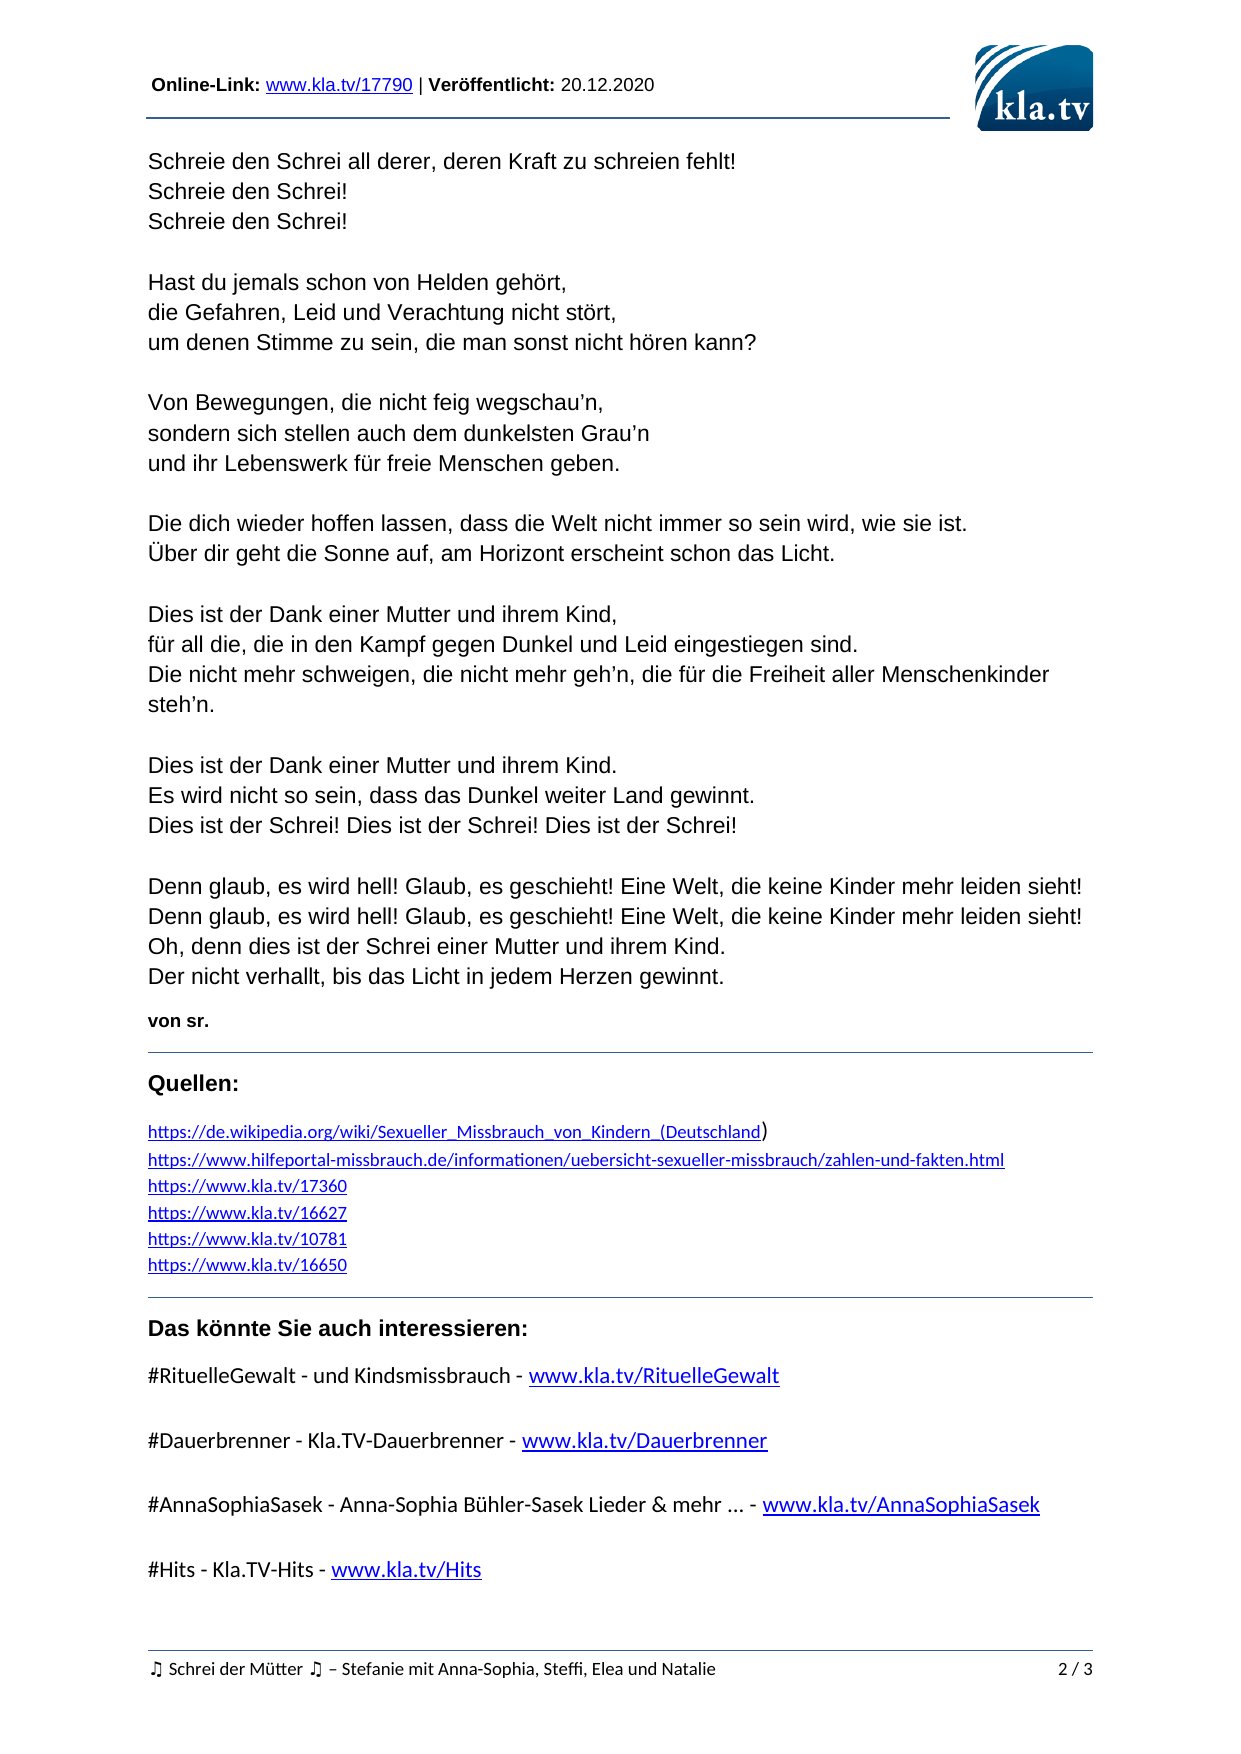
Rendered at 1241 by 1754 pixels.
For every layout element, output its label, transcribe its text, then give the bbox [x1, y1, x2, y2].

text Das könnte Sie auch interessieren: [148, 1298, 1093, 1341]
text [148, 148, 1093, 989]
text Quellen: [148, 1053, 1093, 1096]
text von sr. [148, 1010, 1093, 1032]
text https://de.wikipedia.org/wiki/Sexueller_Missbrauch_von_Kindern_(Deutschland) https://www.hilfeportal-missbrauch.de/informationen/uebersicht-sexueller-missbrauch/zahlen-und-fakten.html https://www.kla.tv/17360 https://www.kla.tv/16627 https://www.kla.tv/10781 https://www.kla.tv/16650 [148, 1117, 1093, 1276]
text #RituelleGewalt - und Kindsmissbrauch - www.kla.tv/RituelleGewalt #Dauerbrenner - Kla.TV-Dauerbrenner - www.kla.tv/Dauerbrenner #AnnaSophiaSasek - Anna-Sophia Bühler-Sasek Lieder & mehr ... - www.kla.tv/AnnaSophiaSasek #Hits - Kla.TV-Hits - www.kla.tv/Hits [148, 1362, 1093, 1583]
